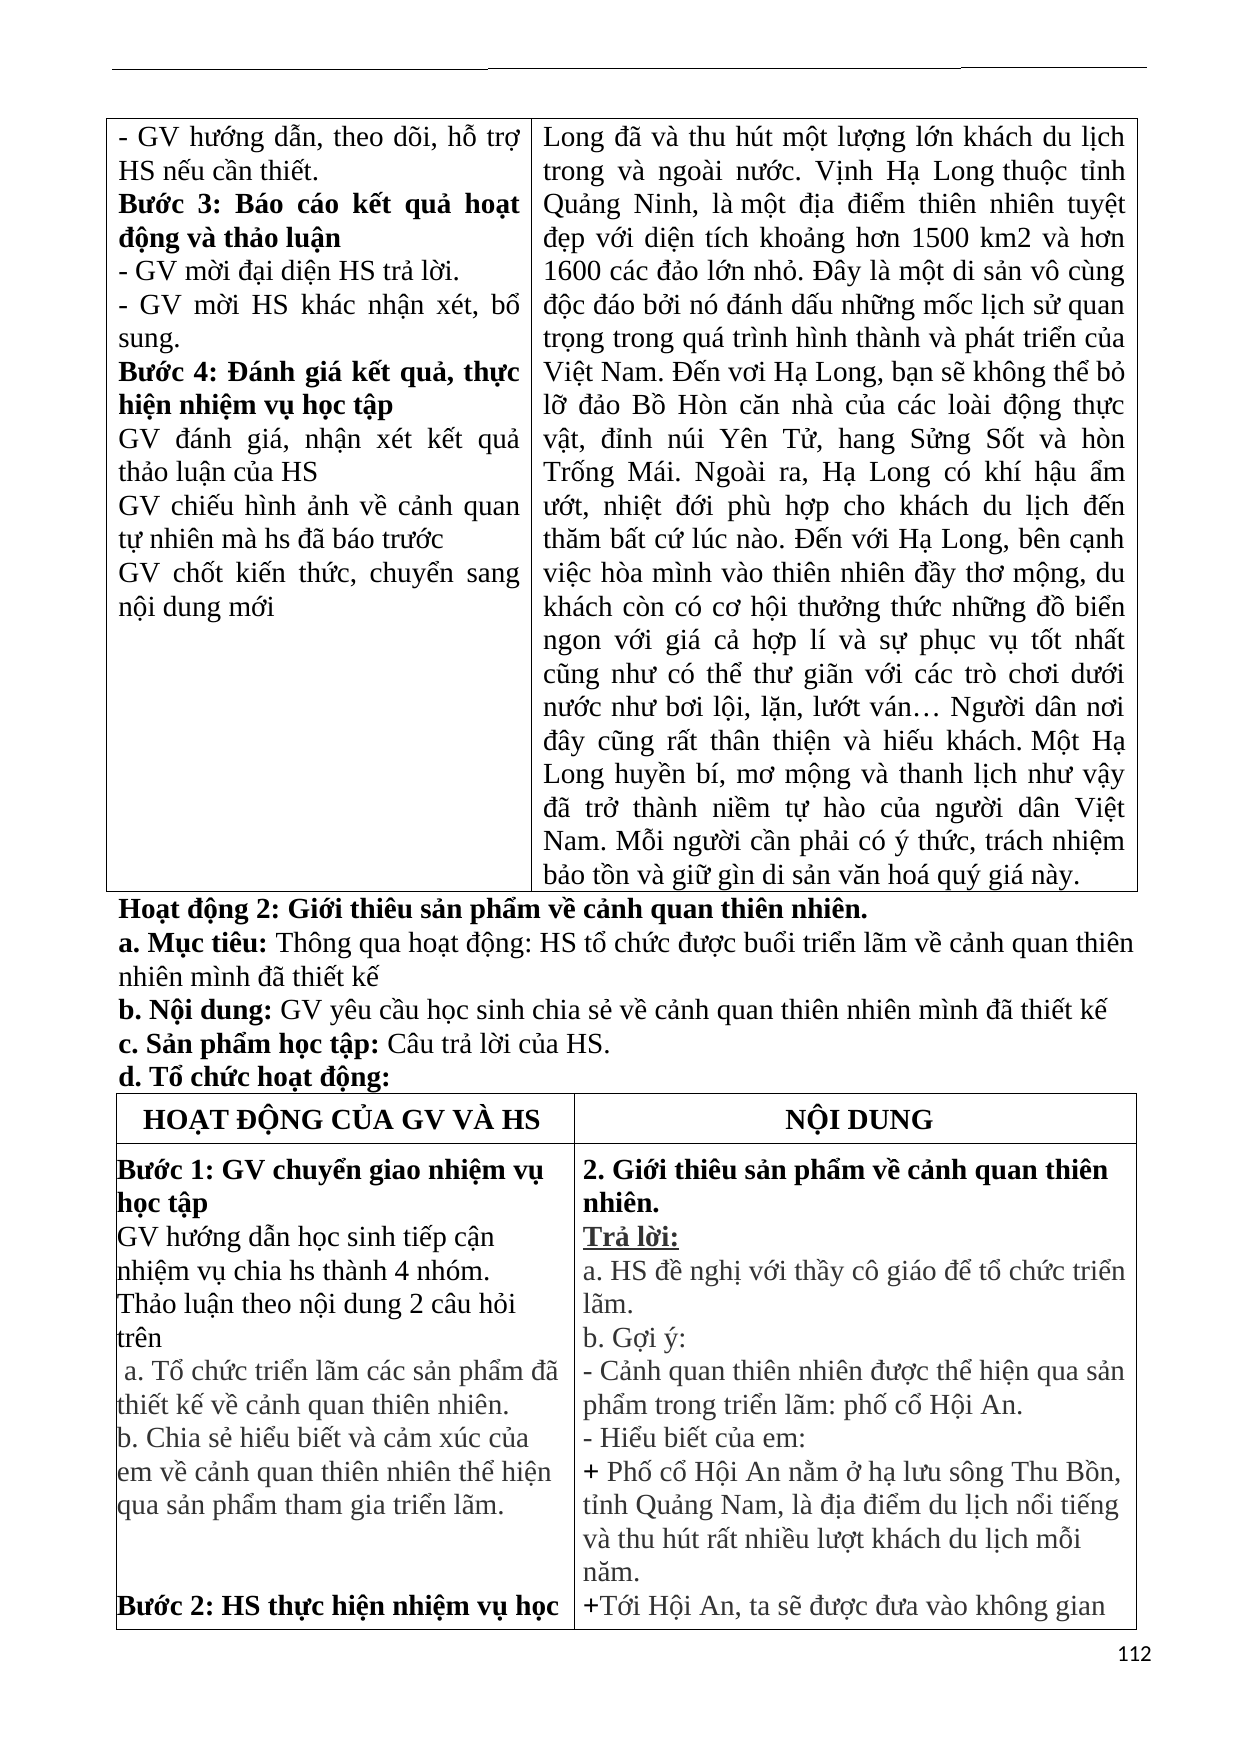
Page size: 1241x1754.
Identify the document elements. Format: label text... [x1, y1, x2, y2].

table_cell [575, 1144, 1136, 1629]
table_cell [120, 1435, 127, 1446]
text Hoạt động 2: Giới thiêu sản phẩm về cảnh quan thiên nhiên. [118, 892, 1152, 925]
text b. Nội dung: GV yêu cầu học sinh chia sẻ về cảnh quan thiên nhiên mình đã thiết kế [118, 992, 1152, 1026]
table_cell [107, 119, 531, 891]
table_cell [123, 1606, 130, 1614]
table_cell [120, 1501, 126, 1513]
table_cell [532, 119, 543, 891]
text c. Sản phẩm học tập: Câu trả lời của HS. [118, 1026, 1152, 1059]
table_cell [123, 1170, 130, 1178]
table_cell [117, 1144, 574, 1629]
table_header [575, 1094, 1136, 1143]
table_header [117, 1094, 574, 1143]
text d. Tổ chức hoạt động: [118, 1059, 1152, 1093]
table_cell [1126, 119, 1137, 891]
text a. Mục tiêu: Thông qua hoạt động: HS tổ chức được buổi triển lãm về cảnh quan thiên nhiên mình đã thiết kế [118, 925, 1152, 992]
